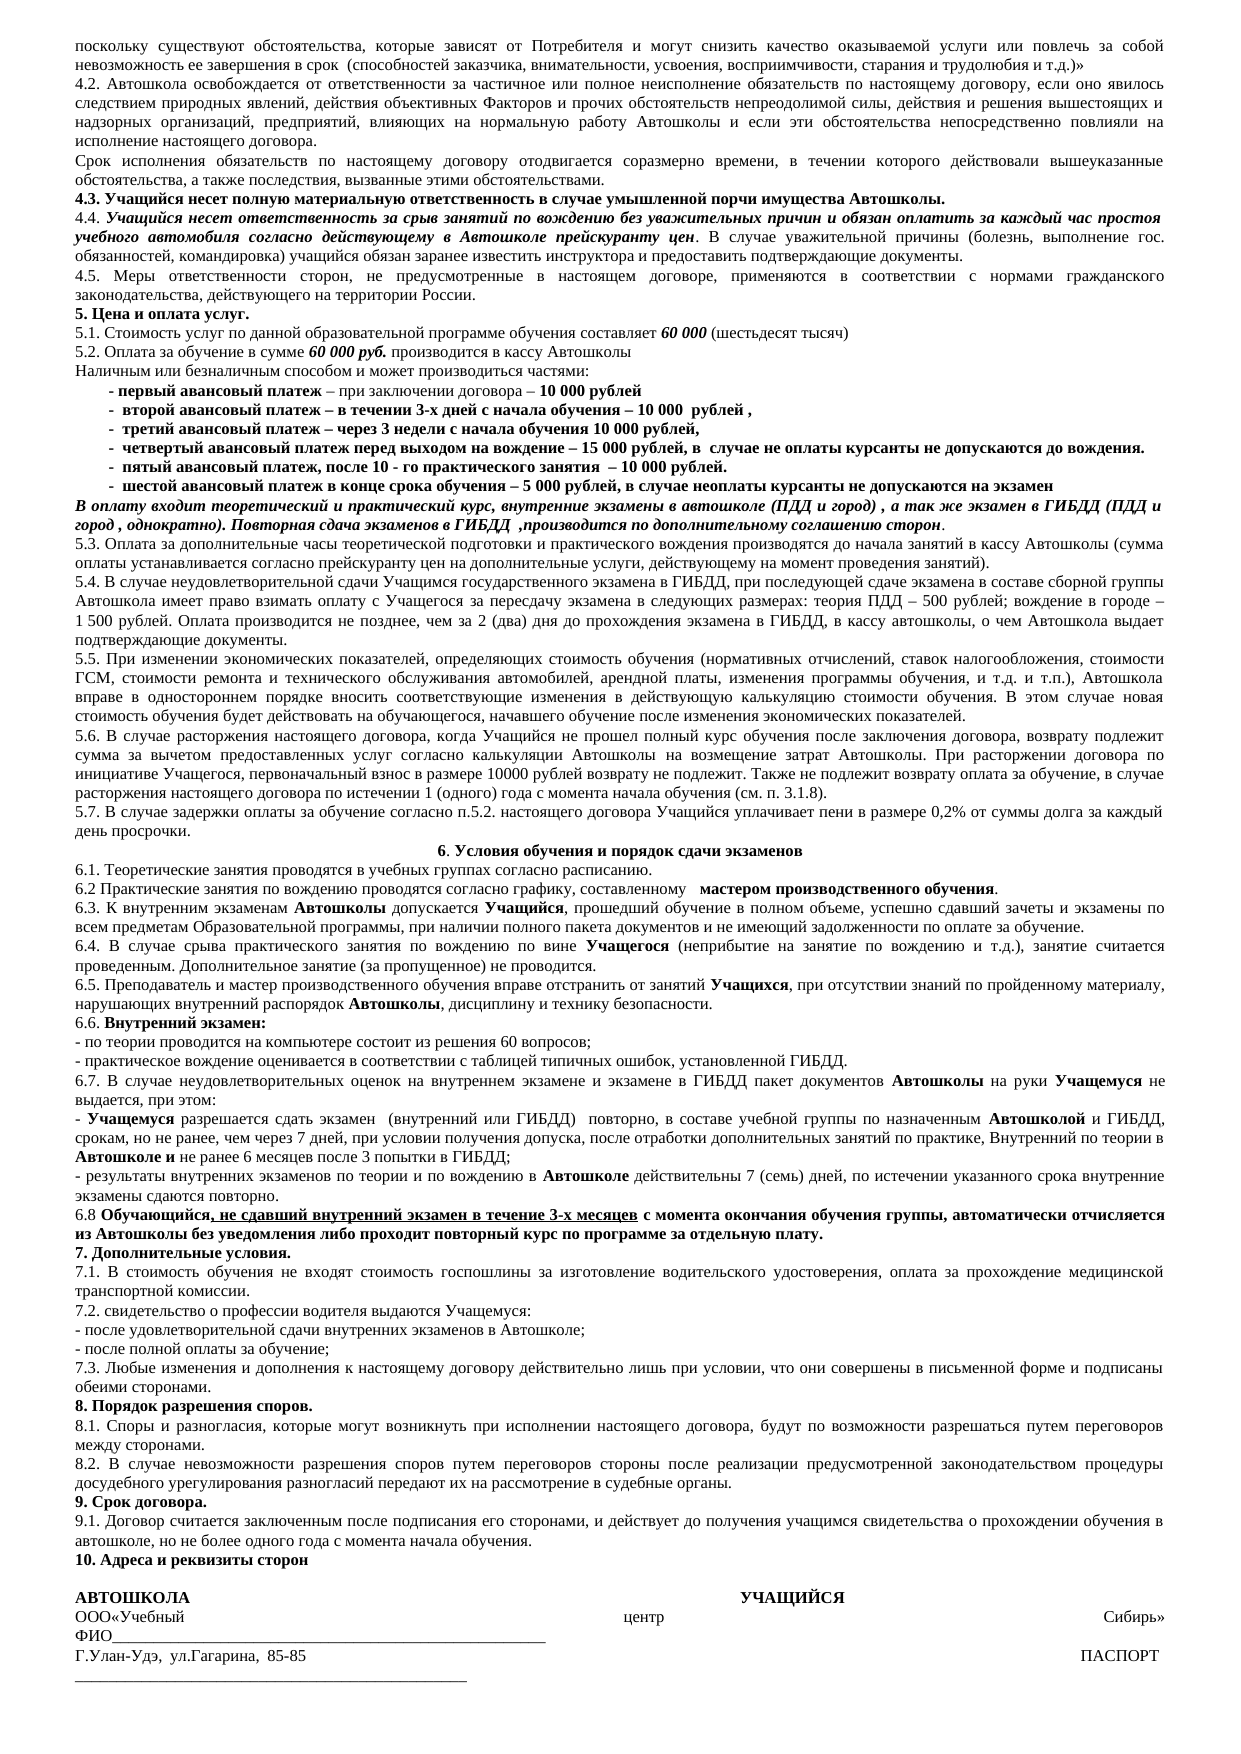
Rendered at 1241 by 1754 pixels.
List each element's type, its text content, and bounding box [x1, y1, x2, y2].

text Срок исполнения обязательств по настоящему договору отодвигается соразмерно времени, в течении которого действовали вышеуказанные обстоятельства, а также последствия, вызванные этими обстоятельствами. [75, 150, 1165, 189]
list 6.5. Преподаватель и мастер производственного обучения вправе отстранить от занятий Учащихся, при отсутствии знаний по пройденному материалу, нарушающих внутренний распорядок Автошколы, дисциплину и технику безопасности. [75, 974, 1165, 1013]
text Г.Улан-Удэ, ул.Гагарина, 85-85 ПАСПОРТ _______________________________________________ [75, 1645, 1165, 1684]
list 6.8 Обучающийся, не сдавший внутренний экзамен в течение 3-х месяцев с момента окончания обучения группы, автоматически отчисляется из Автошколы без уведомления либо проходит повторный курс по программе за отдельную плату. [75, 1204, 1165, 1243]
text 6. Условия обучения и порядок сдачи экзаменов [75, 840, 1165, 859]
text - третий авансовый платеж – через 3 недели с начала обучения 10 000 рублей, [75, 419, 1165, 438]
text - четвертый авансовый платеж перед выходом на вождение – 15 000 рублей, в случае не оплаты курсанты не допускаются до вождения. [75, 438, 1165, 457]
text АВТОШКОЛА УЧАЩИЙСЯ [75, 1588, 1165, 1607]
text 9. Срок договора. [75, 1492, 1165, 1511]
text 5.5. При изменении экономических показателей, определяющих стоимость обучения (нормативных отчислений, ставок налогообложения, стоимости ГСМ, стоимости ремонта и технического обслуживания автомобилей, арендной платы, изменения программы обучения, и т.д. и т.п.), Автошкола вправе в одностороннем порядке вносить соответствующие изменения в действующую калькуляцию стоимости обучения. В этом случае новая стоимость обучения будет действовать на обучающегося, начавшего обучение после изменения экономических показателей. [75, 649, 1165, 725]
text 7.3. Любые изменения и дополнения к настоящему договору действительно лишь при условии, что они совершены в письменной форме и подписаны обеими сторонами. [75, 1358, 1165, 1396]
text 5. Цена и оплата услуг. [75, 304, 1165, 323]
text 5.7. В случае задержки оплаты за обучение согласно п.5.2. настоящего договора Учащийся уплачивает пени в размере 0,2% от суммы долга за каждый день просрочки. [75, 802, 1165, 840]
list - практическое вождение оценивается в соответствии с таблицей типичных ошибок, установленной ГИБДД. [75, 1051, 1165, 1070]
text 5.4. В случае неудовлетворительной сдачи Учащимся государственного экзамена в ГИБДД, при последующей сдаче экзамена в составе сборной группы Автошкола имеет право взимать оплату с Учащегося за пересдачу экзамена в следующих размерах: теория ПДД – 500 рублей; вождение в городе – 1 500 рублей. Оплата производится не позднее, чем за 2 (два) дня до прохождения экзамена в ГИБДД, в кассу автошколы, о чем Автошкола выдает подтверждающие документы. [75, 572, 1165, 649]
text 4.5. Меры ответственности сторон, не предусмотренные в настоящем договоре, применяются в соответствии с нормами гражданского законодательства, действующего на территории России. [75, 265, 1165, 304]
text - второй авансовый платеж – в течении 3-х дней с начала обучения – 10 000 рублей , [75, 399, 1165, 419]
text 7. Дополнительные условия. [75, 1243, 1165, 1262]
text В оплату входит теоретический и практический курс, внутренние экзамены в автошколе (ПДД и город) , а так же экзамен в ГИБДД (ПДД и город , однократно). Повторная сдача экзаменов в ГИБДД ,производится по дополнительному соглашению сторон. [75, 495, 1165, 534]
text - после полной оплаты за обучение; [75, 1339, 1165, 1358]
list 6.2 Практические занятия по вождению проводятся согласно графику, составленному мастером производственного обучения. [75, 879, 1165, 898]
list 6.1. Теоретические занятия проводятся в учебных группах согласно расписанию. [75, 859, 1165, 879]
text 4.3. Учащийся несет полную материальную ответственность в случае умышленной порчи имущества Автошколы. [75, 189, 1165, 208]
text - шестой авансовый платеж в конце срока обучения – 5 000 рублей, в случае неоплаты курсанты не допускаются на экзамен [75, 476, 1165, 495]
list 6.4. В случае срыва практического занятия по вождению по вине Учащегося (неприбытие на занятие по вождению и т.д.), занятие считается проведенным. Дополнительное занятие (за пропущенное) не проводится. [75, 936, 1165, 974]
text ООО«Учебный центр Сибирь» ФИО____________________________________________________ [75, 1607, 1165, 1645]
text 7.2. свидетельство о профессии водителя выдаются Учащемуся: [75, 1300, 1165, 1319]
list 6.3. К внутренним экзаменам Автошколы допускается Учащийся, прошедший обучение в полном объеме, успешно сдавший зачеты и экзамены по всем предметам Образовательной программы, при наличии полного пакета документов и не имеющий задолженности по оплате за обучение. [75, 898, 1165, 936]
list - по теории проводится на компьютере состоит из решения 60 вопросов; [75, 1032, 1165, 1051]
list 6.7. В случае неудовлетворительных оценок на внутреннем экзамене и экзамене в ГИБДД пакет документов Автошколы на руки Учащемуся не выдается, при этом: [75, 1070, 1165, 1109]
list - Учащемуся разрешается сдать экзамен (внутренний или ГИБДД) повторно, в составе учебной группы по назначенным Автошколой и ГИБДД, срокам, но не ранее, чем через 7 дней, при условии получения допуска, после отработки дополнительных занятий по практике, Внутренний по теории в Автошколе и не ранее 6 месяцев после 3 попытки в ГИБДД; [75, 1109, 1165, 1166]
text 10. Адреса и реквизиты сторон [75, 1549, 1165, 1569]
text Наличным или безналичным способом и может производиться частями: [75, 361, 1165, 380]
text 5.3. Оплата за дополнительные часы теоретической подготовки и практического вождения производятся до начала занятий в кассу Автошколы (сумма оплаты устанавливается согласно прейскуранту цен на дополнительные услуги, действующему на момент проведения занятий). [75, 534, 1165, 572]
text 4.4. Учащийся несет ответственность за срыв занятий по вождению без уважительных причин и обязан оплатить за каждый час простоя учебного автомобиля согласно действующему в Автошколе прейскуранту цен. В случае уважительной причины (болезнь, выполнение гос. обязанностей, командировка) учащийся обязан заранее известить инструктора и предоставить подтверждающие документы. [75, 208, 1165, 265]
text 5.6. В случае расторжения настоящего договора, когда Учащийся не прошел полный курс обучения после заключения договора, возврату подлежит сумма за вычетом предоставленных услуг согласно калькуляции Автошколы на возмещение затрат Автошколы. При расторжении договора по инициативе Учащегося, первоначальный взнос в размере 10000 рублей возврату не подлежит. Также не подлежит возврату оплата за обучение, в случае расторжения настоящего договора по истечении 1 (одного) года с момента начала обучения (см. п. 3.1.8). [75, 725, 1165, 802]
text 5.2. Оплата за обучение в сумме 60 000 руб. производится в кассу Автошколы [75, 342, 1165, 361]
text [75, 35, 1165, 74]
text 8.1. Споры и разногласия, которые могут возникнуть при исполнении настоящего договора, будут по возможности разрешаться путем переговоров между сторонами. [75, 1415, 1165, 1454]
text - пятый авансовый платеж, после 10 - го практического занятия – 10 000 рублей. [75, 457, 1165, 476]
text 7.1. В стоимость обучения не входят стоимость госпошлины за изготовление водительского удостоверения, оплата за прохождение медицинской транспортной комиссии. [75, 1262, 1165, 1300]
text - первый авансовый платеж – при заключении договора – 10 000 рублей [75, 380, 1165, 399]
text 8.2. В случае невозможности разрешения споров путем переговоров стороны после реализации предусмотренной законодательством процедуры досудебного урегулирования разногласий передают их на рассмотрение в судебные органы. [75, 1454, 1165, 1492]
text 8. Порядок разрешения споров. [75, 1396, 1165, 1415]
text - после удовлетворительной сдачи внутренних экзаменов в Автошколе; [75, 1319, 1165, 1339]
text 5.1. Стоимость услуг по данной образовательной программе обучения составляет 60 000 (шестьдесят тысяч) [75, 323, 1165, 342]
list 6.6. Внутренний экзамен: [75, 1013, 1165, 1032]
text 4.2. Автошкола освобождается от ответственности за частичное или полное неисполнение обязательств по настоящему договору, если оно явилось следствием природных явлений, действия объективных Факторов и прочих обстоятельств непреодолимой силы, действия и решения вышестоящих и надзорных организаций, предприятий, влияющих на нормальную работу Автошколы и если эти обстоятельства непосредственно повлияли на исполнение настоящего договора. [75, 74, 1165, 150]
text 9.1. Договор считается заключенным после подписания его сторонами, и действует до получения учащимся свидетельства о прохождении обучения в автошколе, но не более одного года с момента начала обучения. [75, 1511, 1165, 1549]
list - результаты внутренних экзаменов по теории и по вождению в Автошколе действительны 7 (семь) дней, по истечении указанного срока внутренние экзамены сдаются повторно. [75, 1166, 1165, 1204]
